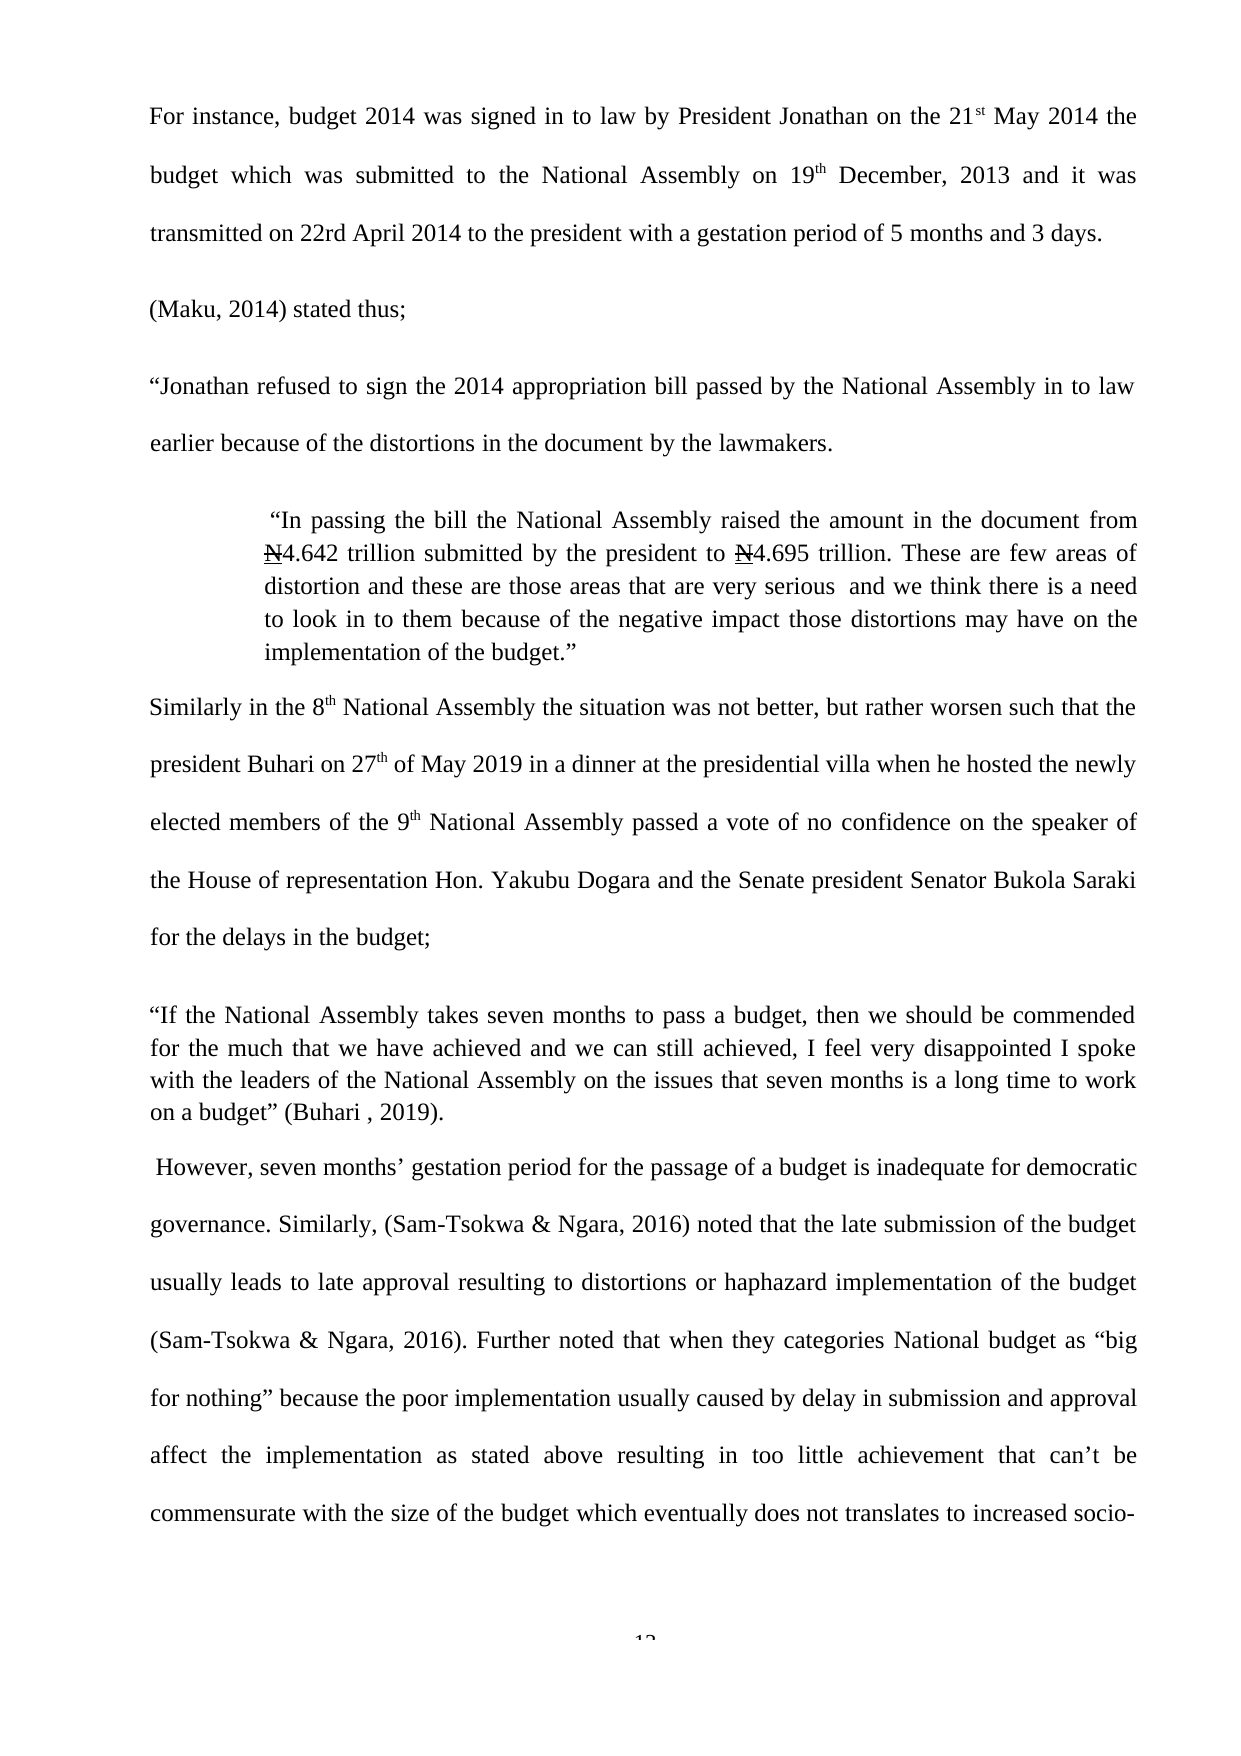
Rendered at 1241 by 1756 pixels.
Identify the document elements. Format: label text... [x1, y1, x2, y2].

text However, seven months’ gestation period for the passage of a budget is inadequate for democratic governance. Similarly, (Sam-Tsokwa & Ngara, 2016) noted that the late submission of the budget usually leads to late approval resulting to distortions or haphazard implementation of the budget (Sam-Tsokwa & Ngara, 2016). Further noted that when they categories National budget as “big for nothing” because the poor implementation usually caused by delay in submission and approval affect the implementation as stated above resulting in too little achievement that can’t be commensurate with the size of the budget which eventually does not translates to increased socio- [150, 1152, 1138, 1527]
text For instance, budget 2014 was signed in to law by President Jonathan on the 21st May 2014 the budget which was submitted to the National Assembly on 19th December, 2013 and it was transmitted on 22rd April 2014 to the president with a gestation period of 5 months and 3 days. [149, 101, 1137, 247]
text (Maku, 2014) stated thus; [149, 294, 1159, 323]
text “Jonathan refused to sign the 2014 appropriation bill passed by the National Assembly in to law earlier because of the distortions in the document by the lawmakers. [149, 371, 1136, 457]
text “In passing the bill the National Assembly raised the amount in the document from N4.642 trillion submitted by the president to N4.695 trillion. These are few areas of distortion and these are those areas that are very serious and we think there is a need to look in to them because of the negative impact those distortions may have on the implementation of the budget.” [264, 505, 1137, 666]
text “If the National Assembly takes seven months to pass a budget, then we should be commended for the much that we have achieved and we can still achieved, I feel very disappointed I spoke with the leaders of the National Assembly on the issues that seven months is a long time to work on a budget” (Buhari , 2019). [149, 1000, 1137, 1126]
text Similarly in the 8th National Assembly the situation was not better, but rather worsen such that the president Buhari on 27th of May 2019 in a dinner at the presidential villa when he hosted the newly elected members of the 9th National Assembly passed a vote of no confidence on the speaker of the House of representation Hon. Yakubu Dogara and the Senate president Senator Bukola Saraki for the delays in the budget; [149, 692, 1137, 951]
